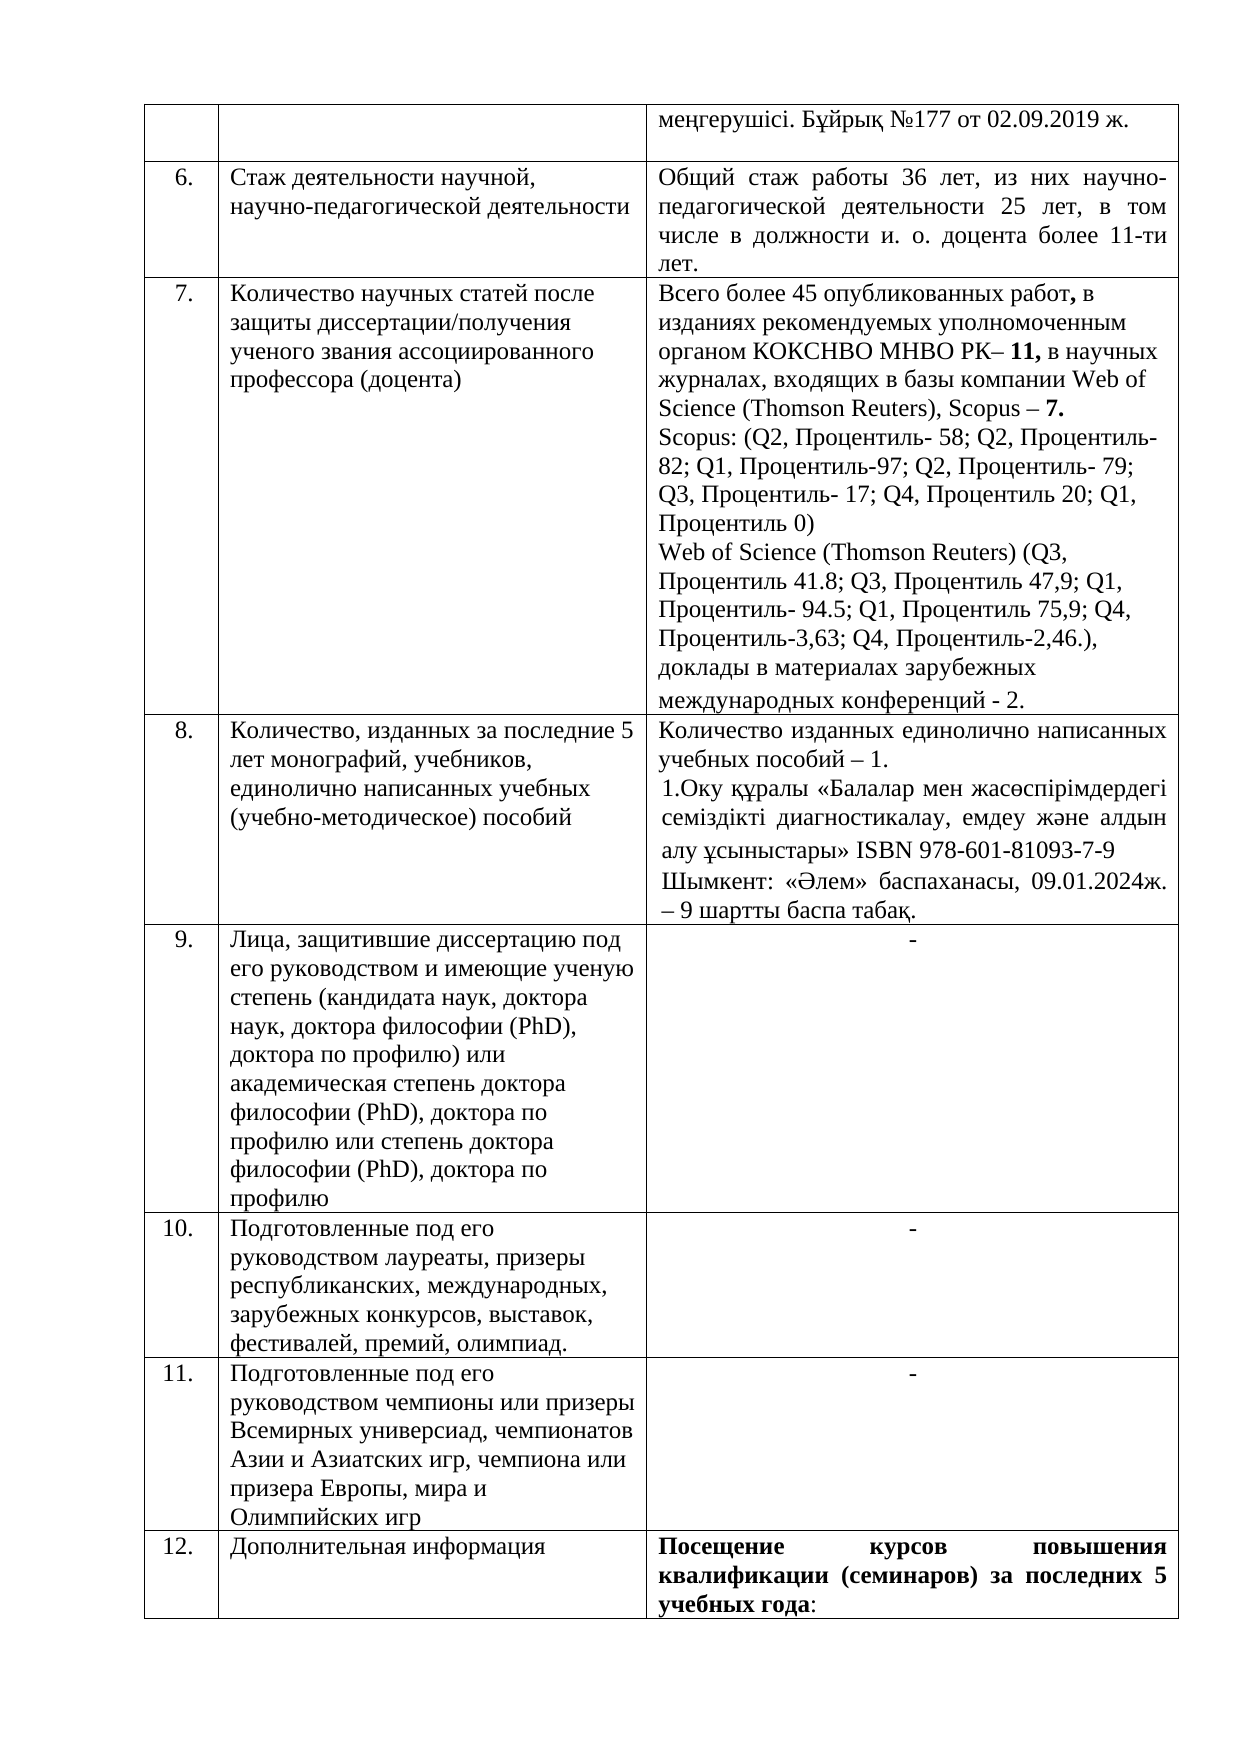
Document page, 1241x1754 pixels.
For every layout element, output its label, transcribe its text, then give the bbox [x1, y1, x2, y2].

table_cell [145, 715, 218, 923]
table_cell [647, 1531, 1178, 1618]
table_cell Стаж деятельности научной, научно-педагогической деятельности [219, 162, 646, 277]
table_cell - [647, 1213, 1178, 1357]
table_cell [145, 105, 218, 161]
table_cell Количество, изданных за последние 5 лет монографий, учебников, единолично написанных учебных (учебно-методическое) пособий [219, 715, 646, 923]
table_cell Лица, защитившие диссертацию под его руководством и имеющие ученую степень (кандидата наук, доктора наук, доктора философии (PhD), доктора по профилю) или академическая степень доктора философии (PhD), доктора по профилю или степень доктора философии (PhD), доктора по профилю [219, 925, 646, 1212]
table_cell Подготовленные под его руководством лауреаты, призеры республиканских, международных, зарубежных конкурсов, выставок, фестивалей, премий, олимпиад. [219, 1213, 646, 1357]
table_cell Подготовленные под его руководством чемпионы или призеры Всемирных универсиад, чемпионатов Азии и Азиатских игр, чемпиона или призера Европы, мира и Олимпийских игр [219, 1358, 646, 1530]
table_cell Количество изданных единолично написанных учебных пособий – 1. 1.Оку құралы «Балалар мен жасөспірімдердегі семіздікті диагностикалау, емдеу және алдын алу ұсыныстары» ISBN 978-601-81093-7-9 Шымкент: «Әлем» баспаханасы, 09.01.2024ж. – 9 шартты баспа табақ. [647, 715, 1178, 923]
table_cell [219, 1531, 646, 1618]
table_cell [145, 1213, 218, 1357]
table_cell Количество научных статей после защиты диссертации/получения ученого звания ассоциированного профессора (доцента) [219, 278, 646, 714]
table_cell [145, 162, 218, 277]
table_cell [145, 1531, 218, 1618]
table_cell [647, 105, 1178, 161]
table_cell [219, 105, 646, 161]
table_cell [145, 1358, 218, 1530]
table_cell [145, 925, 218, 1212]
table_cell [145, 278, 218, 714]
table_cell Всего более 45 опубликованных работ, в изданиях рекомендуемых уполномоченным органом КОКСНВО МНВО РК– 11, в научных журналах, входящих в базы компании Web of Science (Thomson Reuters), Scopus – 7. Scopus: (Q2, Процентиль- 58; Q2, Процентиль- 82; Q1, Процентиль-97; Q2, Процентиль- 79; Q3, Процентиль- 17; Q4, Процентиль 20; Q1, Процентиль 0) Web of Science (Thomson Reuters) (Q3, Процентиль 41.8; Q3, Процентиль 47,9; Q1, Процентиль- 94.5; Q1, Процентиль 75,9; Q4, Процентиль-3,63; Q4, Процентиль-2,46.), доклады в материалах зарубежных международных конференций - 2. [647, 278, 1178, 714]
table_cell Общий стаж работы 36 лет, из них научно-педагогической деятельности 25 лет, в том числе в должности и. о. доцента более 11-ти лет. [647, 162, 1178, 277]
table_cell - [647, 925, 1178, 1212]
table_cell - [647, 1358, 1178, 1530]
